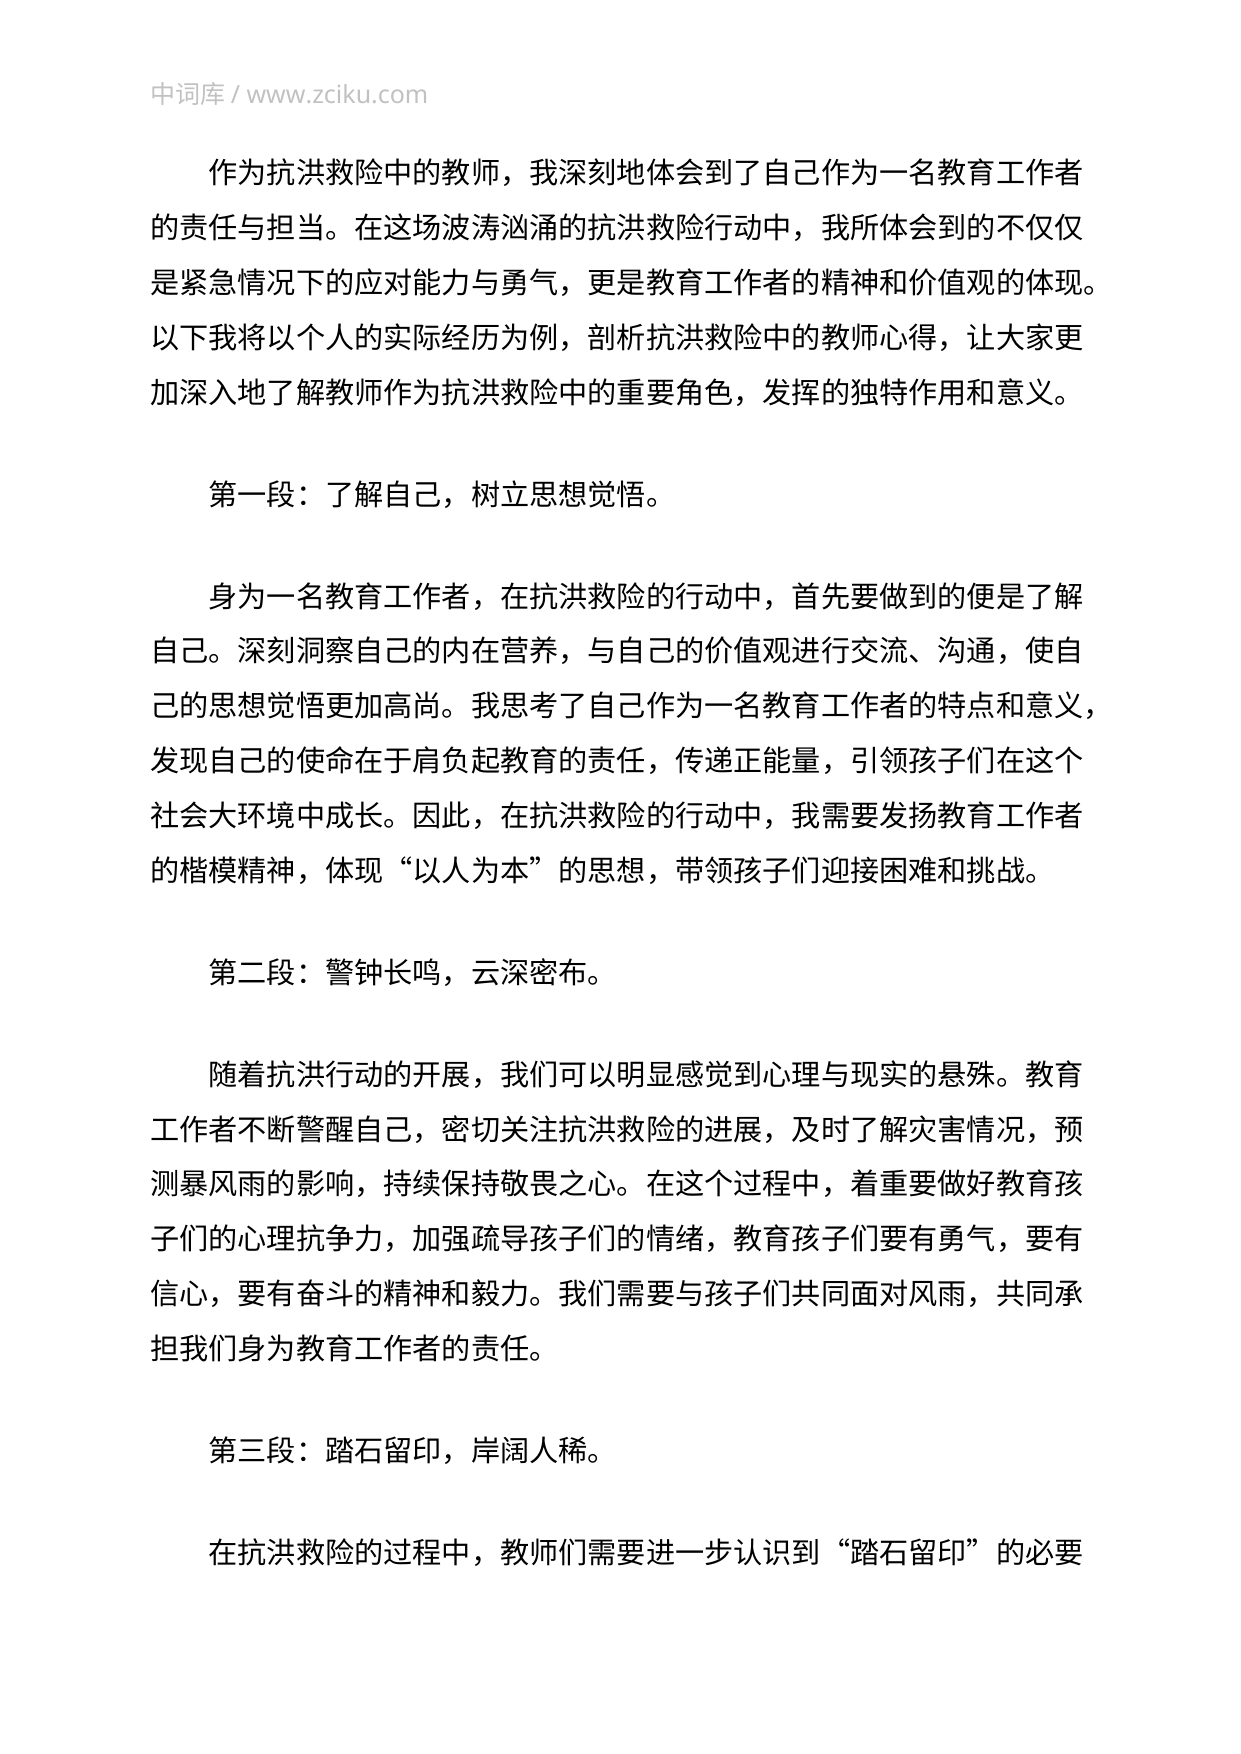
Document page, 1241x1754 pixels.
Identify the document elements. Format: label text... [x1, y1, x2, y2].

text 作为抗洪救险中的教师，我深刻地体会到了自己作为一名教育工作者的责任与担当。在这场波涛汹涌的抗洪救险行动中，我所体会到的不仅仅是紧急情况下的应对能力与勇气，更是教育工作者的精神和价值观的体现。以下我将以个人的实际经历为例，剖析抗洪救险中的教师心得，让大家更加深入地了解教师作为抗洪救险中的重要角色，发挥的独特作用和意义。 [150, 150, 1090, 412]
text 第三段：踏石留印，岸阔人稀。 [150, 1427, 1090, 1470]
text 身为一名教育工作者，在抗洪救险的行动中，首先要做到的便是了解自己。深刻洞察自己的内在营养，与自己的价值观进行交流、沟通，使自己的思想觉悟更加高尚。我思考了自己作为一名教育工作者的特点和意义，发现自己的使命在于肩负起教育的责任，传递正能量，引领孩子们在这个社会大环境中成长。因此，在抗洪救险的行动中，我需要发扬教育工作者的楷模精神，体现“以人为本”的思想，带领孩子们迎接困难和挑战。 [150, 573, 1090, 890]
text 第一段：了解自己，树立思想觉悟。 [150, 471, 1090, 514]
text 第二段：警钟长鸣，云深密布。 [150, 949, 1090, 992]
text 随着抗洪行动的开展，我们可以明显感觉到心理与现实的悬殊。教育工作者不断警醒自己，密切关注抗洪救险的进展，及时了解灾害情况，预测暴风雨的影响，持续保持敬畏之心。在这个过程中，着重要做好教育孩子们的心理抗争力，加强疏导孩子们的情绪，教育孩子们要有勇气，要有信心，要有奋斗的精神和毅力。我们需要与孩子们共同面对风雨，共同承担我们身为教育工作者的责任。 [150, 1051, 1090, 1368]
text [150, 1529, 1090, 1571]
